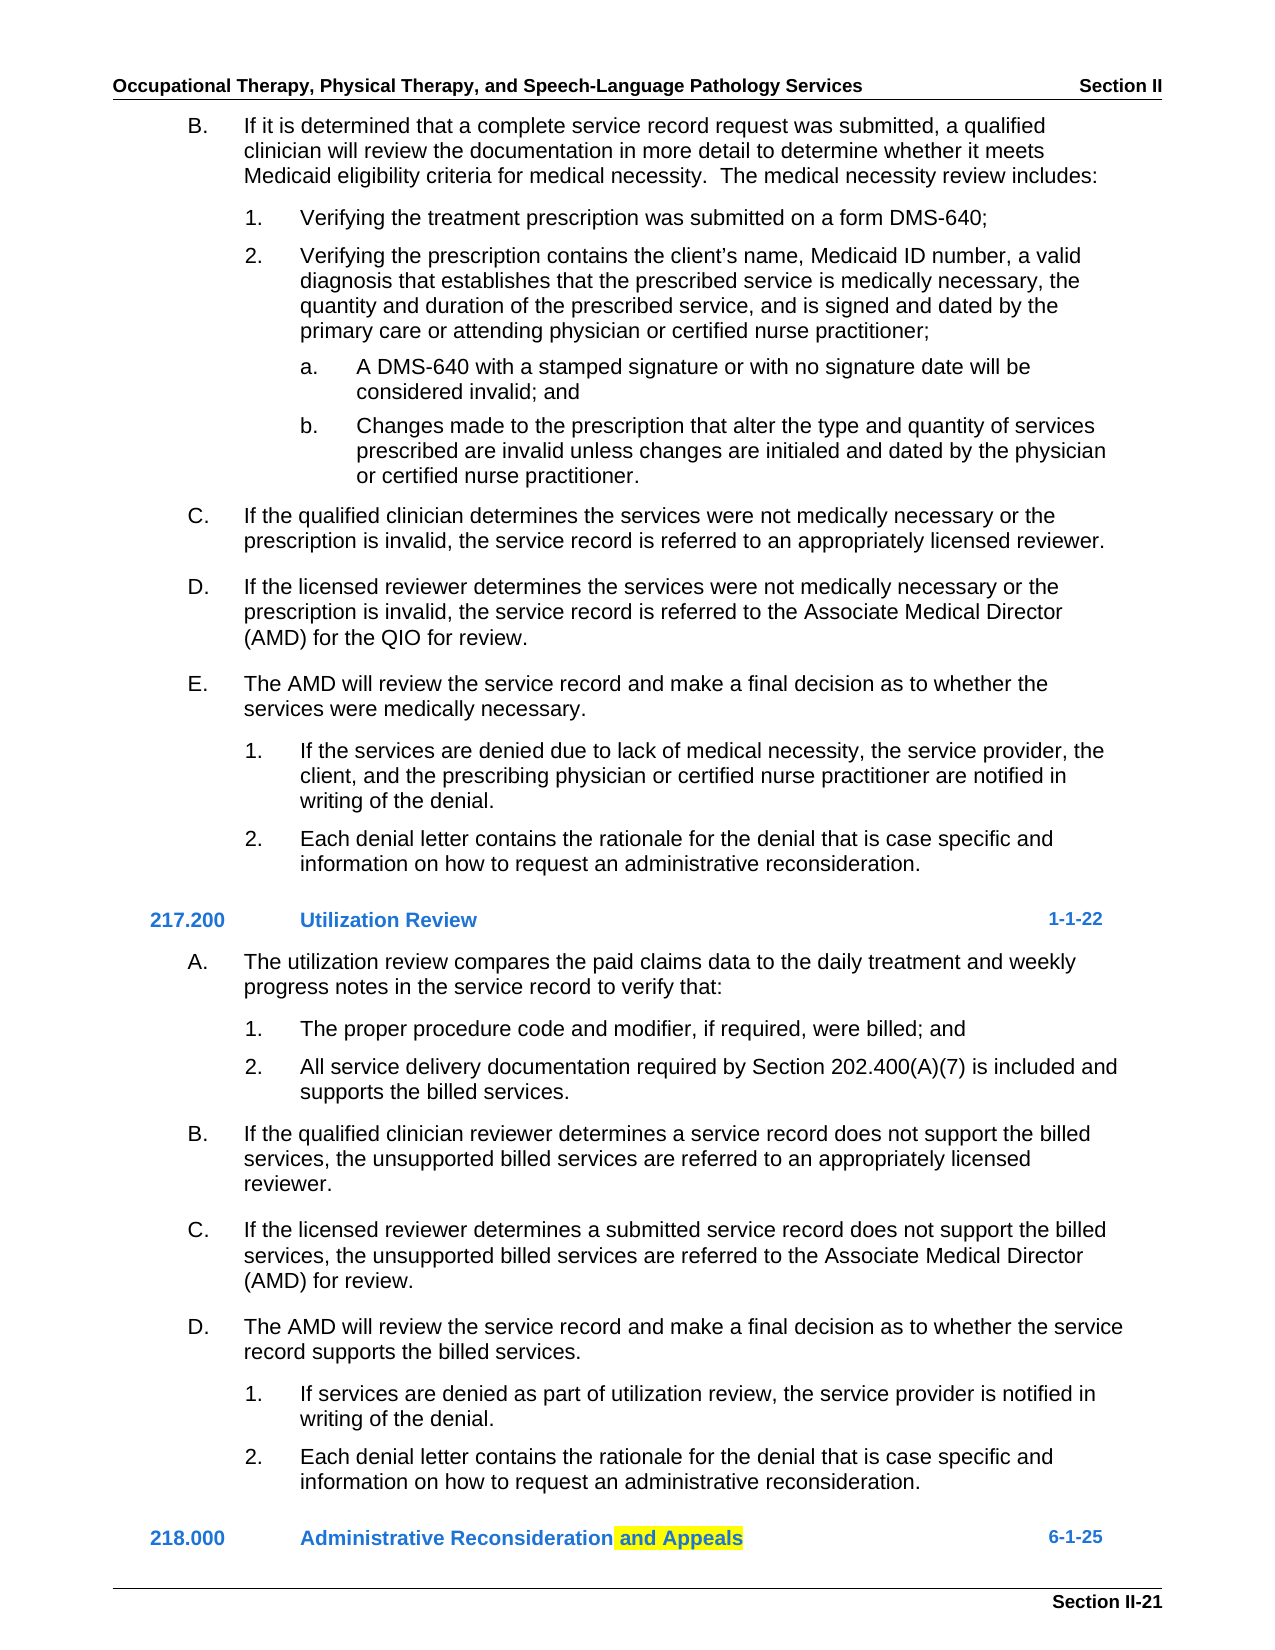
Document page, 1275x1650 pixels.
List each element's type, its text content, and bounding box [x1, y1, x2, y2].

text B. If the qualified clinician reviewer determines a service record does not support the billed services, the unsupported billed services are referred to an appropriately licensed reviewer. [187, 1121, 1125, 1196]
text B. If it is determined that a complete service record request was submitted, a qualified clinician will review the documentation in more detail to determine whether it meets Medicaid eligibility criteria for medical necessity. The medical necessity review includes: [187, 112, 1125, 188]
text 1. The proper procedure code and modifier, if required, were billed; and [244, 1016, 1125, 1041]
text D. If the licensed reviewer determines the services were not medically necessary or the prescription is invalid, the service record is referred to the Associate Medical Director (AMD) for the QIO for review. [187, 574, 1125, 649]
text 2. All service delivery documentation required by Section 202.400(A)(7) is included and supports the billed services. [244, 1054, 1125, 1104]
text A. The utilization review compares the paid claims data to the daily treatment and weekly progress notes in the service record to verify that: [187, 949, 1125, 999]
text E. The AMD will review the service record and make a final decision as to whether the services were medically necessary. [187, 670, 1125, 721]
text 2. Each denial letter contains the rationale for the denial that is case specific and information on how to request an administrative reconsideration. [244, 826, 1125, 876]
table_header 217.200 Utilization Review [139, 883, 984, 938]
text 1. If services are denied as part of utilization review, the service provider is notified in writing of the denial. [244, 1381, 1125, 1431]
text D. The AMD will review the service record and make a final decision as to whether the service record supports the billed services. [187, 1314, 1125, 1364]
text 1. If the services are denied due to lack of medical necessity, the service provider, the client, and the prescribing physician or certified nurse practitioner are notified in writing of the denial. [244, 737, 1125, 813]
text a. A DMS-640 with a stamped signature or with no signature date will be considered invalid; and [300, 354, 1125, 404]
table_header 218.000 Administrative Reconsideration and Appeals [139, 1501, 984, 1556]
text C. If the licensed reviewer determines a submitted service record does not support the billed services, the unsupported billed services are referred to the Associate Medical Director (AMD) for review. [187, 1217, 1125, 1293]
text b. Changes made to the prescription that alter the type and quantity of services prescribed are invalid unless changes are initialed and dated by the physician or certified nurse practitioner. [300, 412, 1125, 488]
table_header 1-1-22 [986, 883, 1113, 938]
table_header 6-1-25 [986, 1501, 1113, 1556]
text 1. Verifying the treatment prescription was submitted on a form DMS-640; [244, 205, 1125, 230]
text 2. Verifying the prescription contains the client’s name, Medicaid ID number, a valid diagnosis that establishes that the prescribed service is medically necessary, the quantity and duration of the prescribed service, and is signed and dated by the primary care or attending physician or certified nurse practitioner; [244, 242, 1125, 343]
text C. If the qualified clinician determines the services were not medically necessary or the prescription is invalid, the service record is referred to an appropriately licensed reviewer. [187, 503, 1125, 553]
text 2. Each denial letter contains the rationale for the denial that is case specific and information on how to request an administrative reconsideration. [244, 1444, 1125, 1494]
